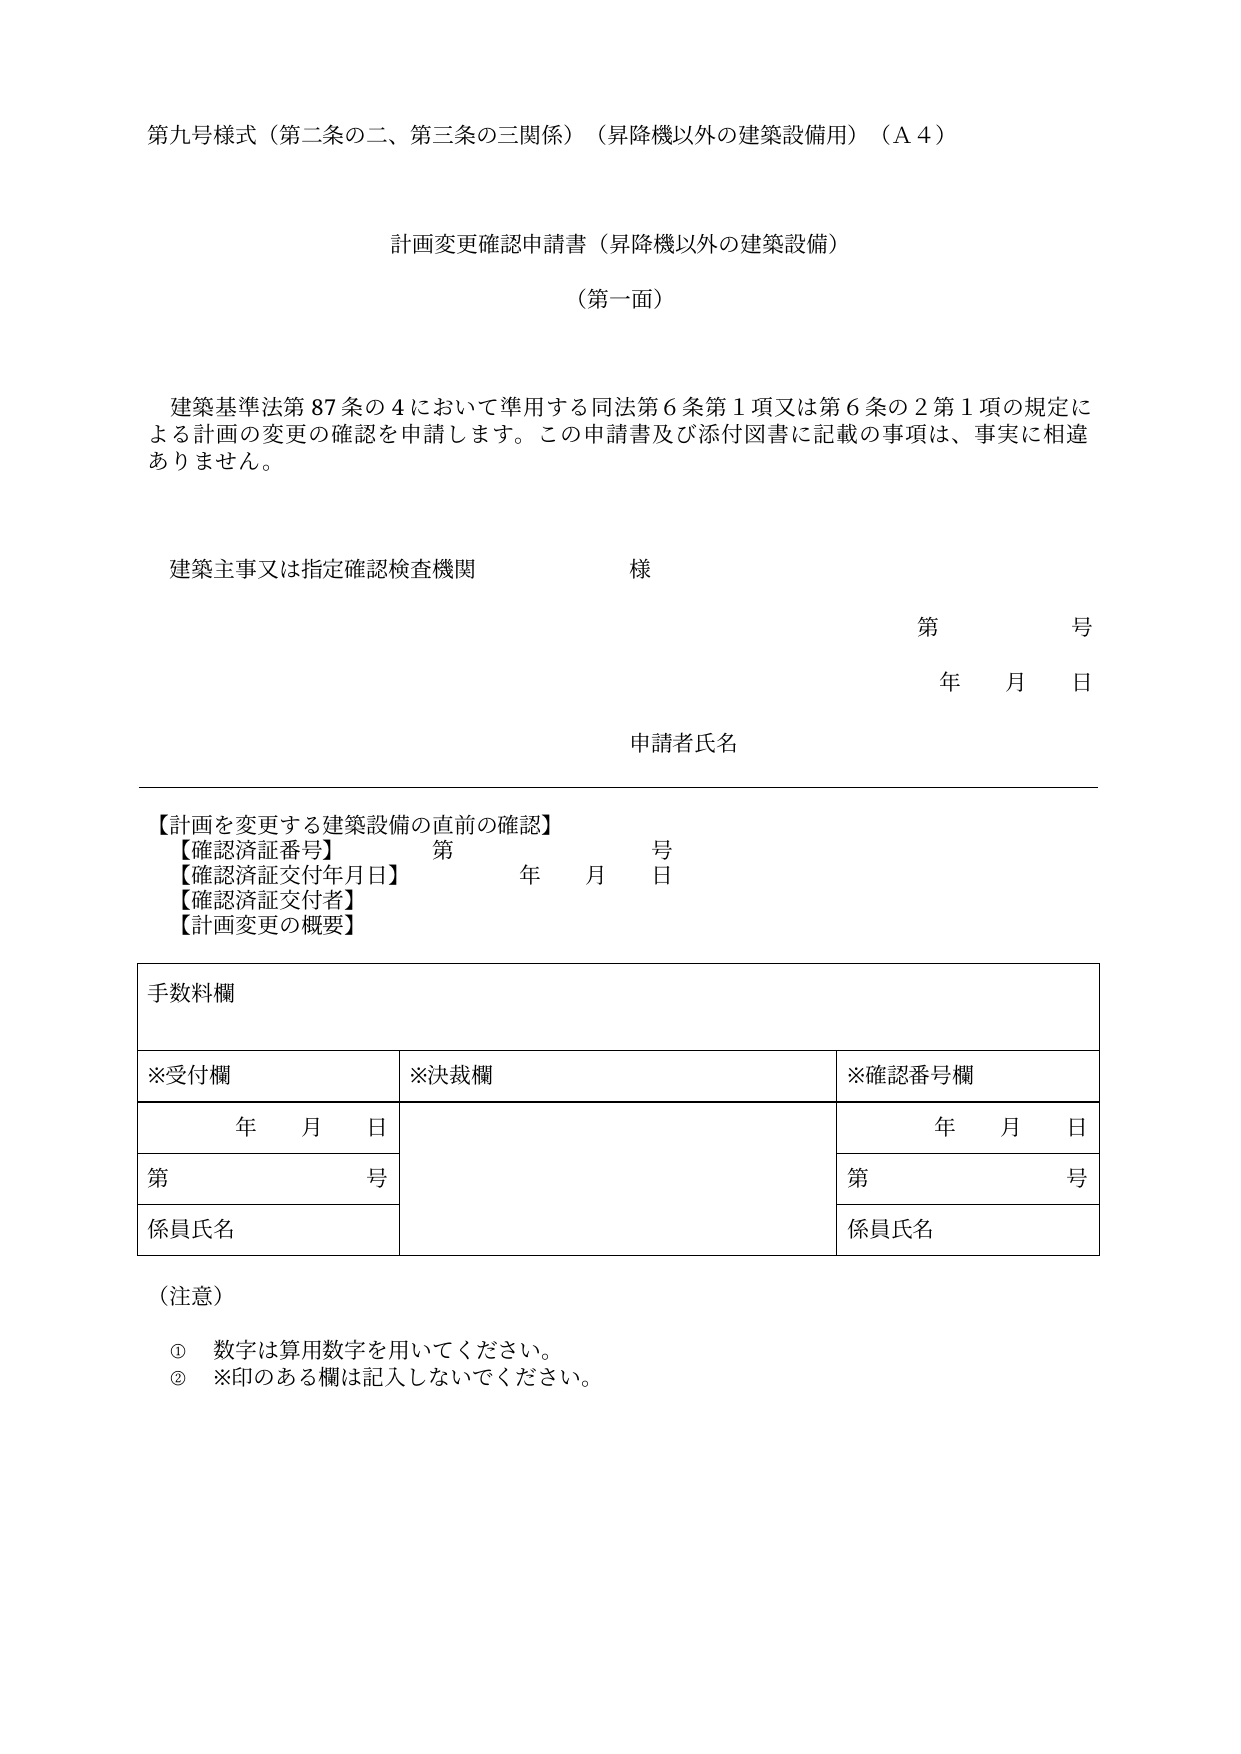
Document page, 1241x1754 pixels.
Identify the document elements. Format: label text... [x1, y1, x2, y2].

table_cell 年 月 日 [138, 1103, 399, 1152]
list ※印のある欄は記入しないでください。 [169, 1364, 1092, 1391]
table_cell ※決裁欄 [400, 1051, 836, 1101]
list 数字は算用数字を用いてください。 [169, 1337, 1092, 1364]
text （注意） [148, 1283, 1092, 1310]
table_header 申請者氏名 [138, 726, 1099, 787]
table_cell 第 号 [138, 1154, 399, 1203]
table_cell ※受付欄 [138, 1051, 399, 1101]
text （第一面） [148, 285, 1092, 312]
table_cell 第 号 [837, 1154, 1099, 1203]
table_cell 年 月 日 [837, 1103, 1099, 1152]
text 建築基準法第87条の4において準用する同法第６条第１項又は第６条の２第１項の規定による計画の変更の確認を申請します。この申請書及び添付図書に記載の事項は、事実に相違ありません。 [148, 394, 1092, 475]
text 建築主事又は指定確認検査機関 様 [148, 556, 1092, 583]
text 計画変更確認申請書（昇降機以外の建築設備） [148, 231, 1092, 258]
table_cell 【計画を変更する建築設備の直前の確認】 【確認済証番号】 第 号 【確認済証交付年月日】 年 月 日 【確認済証交付者】 【計画変更の概要】 [138, 787, 1099, 963]
table_cell 係員氏名 [138, 1205, 399, 1254]
text 第九号様式（第二条の二、第三条の三関係）（昇降機以外の建築設備用）（Ａ４） [148, 118, 1092, 150]
text 第 号 [148, 610, 1092, 642]
table_cell ※確認番号欄 [837, 1051, 1099, 1101]
text 年 月 日 [148, 669, 1092, 696]
table_cell 手数料欄 [138, 964, 1099, 1050]
table_cell [400, 1103, 836, 1254]
table_cell 係員氏名 [837, 1205, 1099, 1254]
